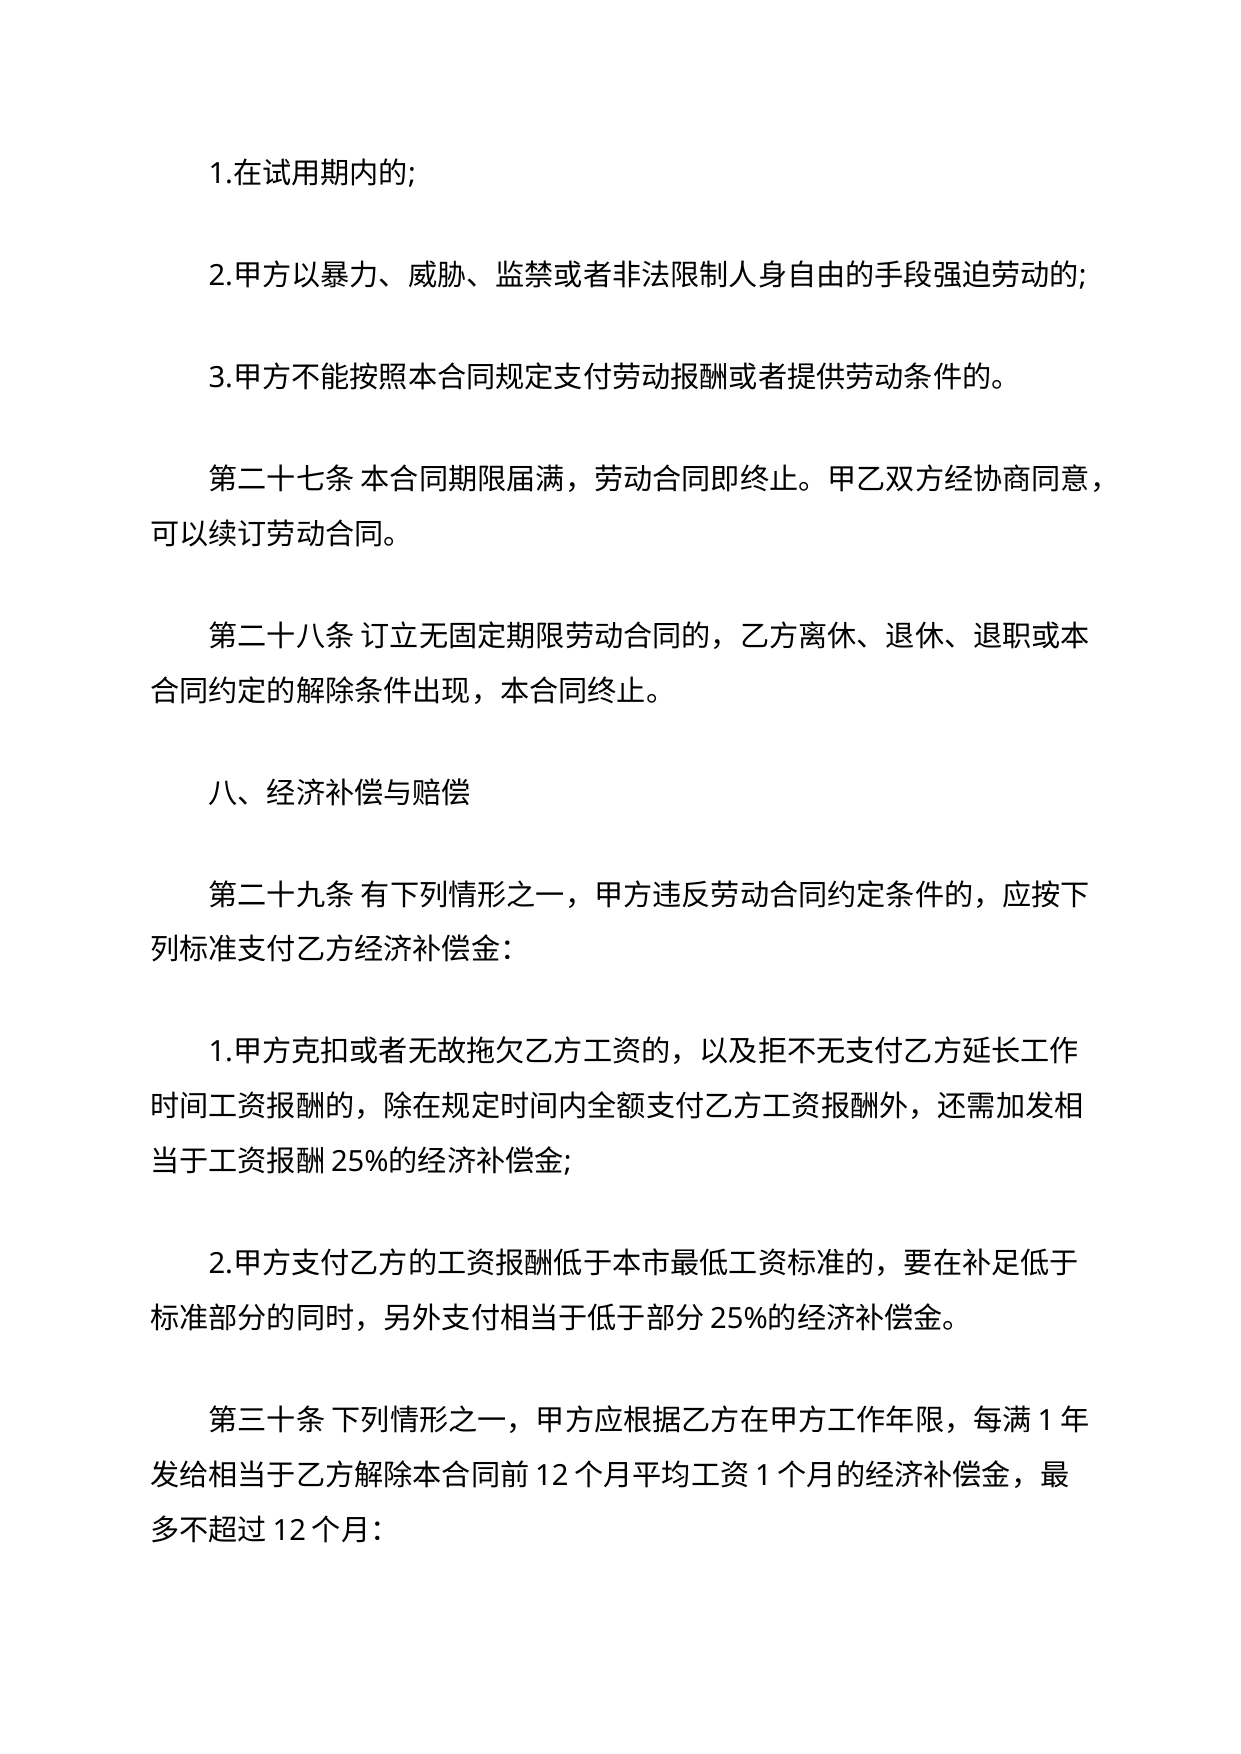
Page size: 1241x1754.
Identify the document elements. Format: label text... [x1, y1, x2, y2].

text 第二十九条 有下列情形之一，甲方违反劳动合同约定条件的，应按下列标准支付乙方经济补偿金： [150, 871, 1090, 968]
text 第三十条 下列情形之一，甲方应根据乙方在甲方工作年限，每满1年发给相当于乙方解除本合同前12个月平均工资1个月的经济补偿金，最多不超过12个月： [150, 1397, 1090, 1549]
text 第二十七条 本合同期限届满，劳动合同即终止。甲乙双方经协商同意，可以续订劳动合同。 [150, 456, 1090, 553]
text 第二十八条 订立无固定期限劳动合同的，乙方离休、退休、退职或本合同约定的解除条件出现，本合同终止。 [150, 613, 1090, 710]
text 2.甲方支付乙方的工资报酬低于本市最低工资标准的，要在补足低于标准部分的同时，另外支付相当于低于部分25%的经济补偿金。 [150, 1239, 1090, 1337]
text 1.甲方克扣或者无故拖欠乙方工资的，以及拒不无支付乙方延长工作时间工资报酬的，除在规定时间内全额支付乙方工资报酬外，还需加发相当于工资报酬25%的经济补偿金; [150, 1028, 1090, 1180]
text 1.在试用期内的; [150, 150, 1090, 192]
text 2.甲方以暴力、威胁、监禁或者非法限制人身自由的手段强迫劳动的; [150, 252, 1090, 294]
text 八、经济补偿与赔偿 [150, 769, 1090, 812]
text 3.甲方不能按照本合同规定支付劳动报酬或者提供劳动条件的。 [150, 354, 1090, 396]
